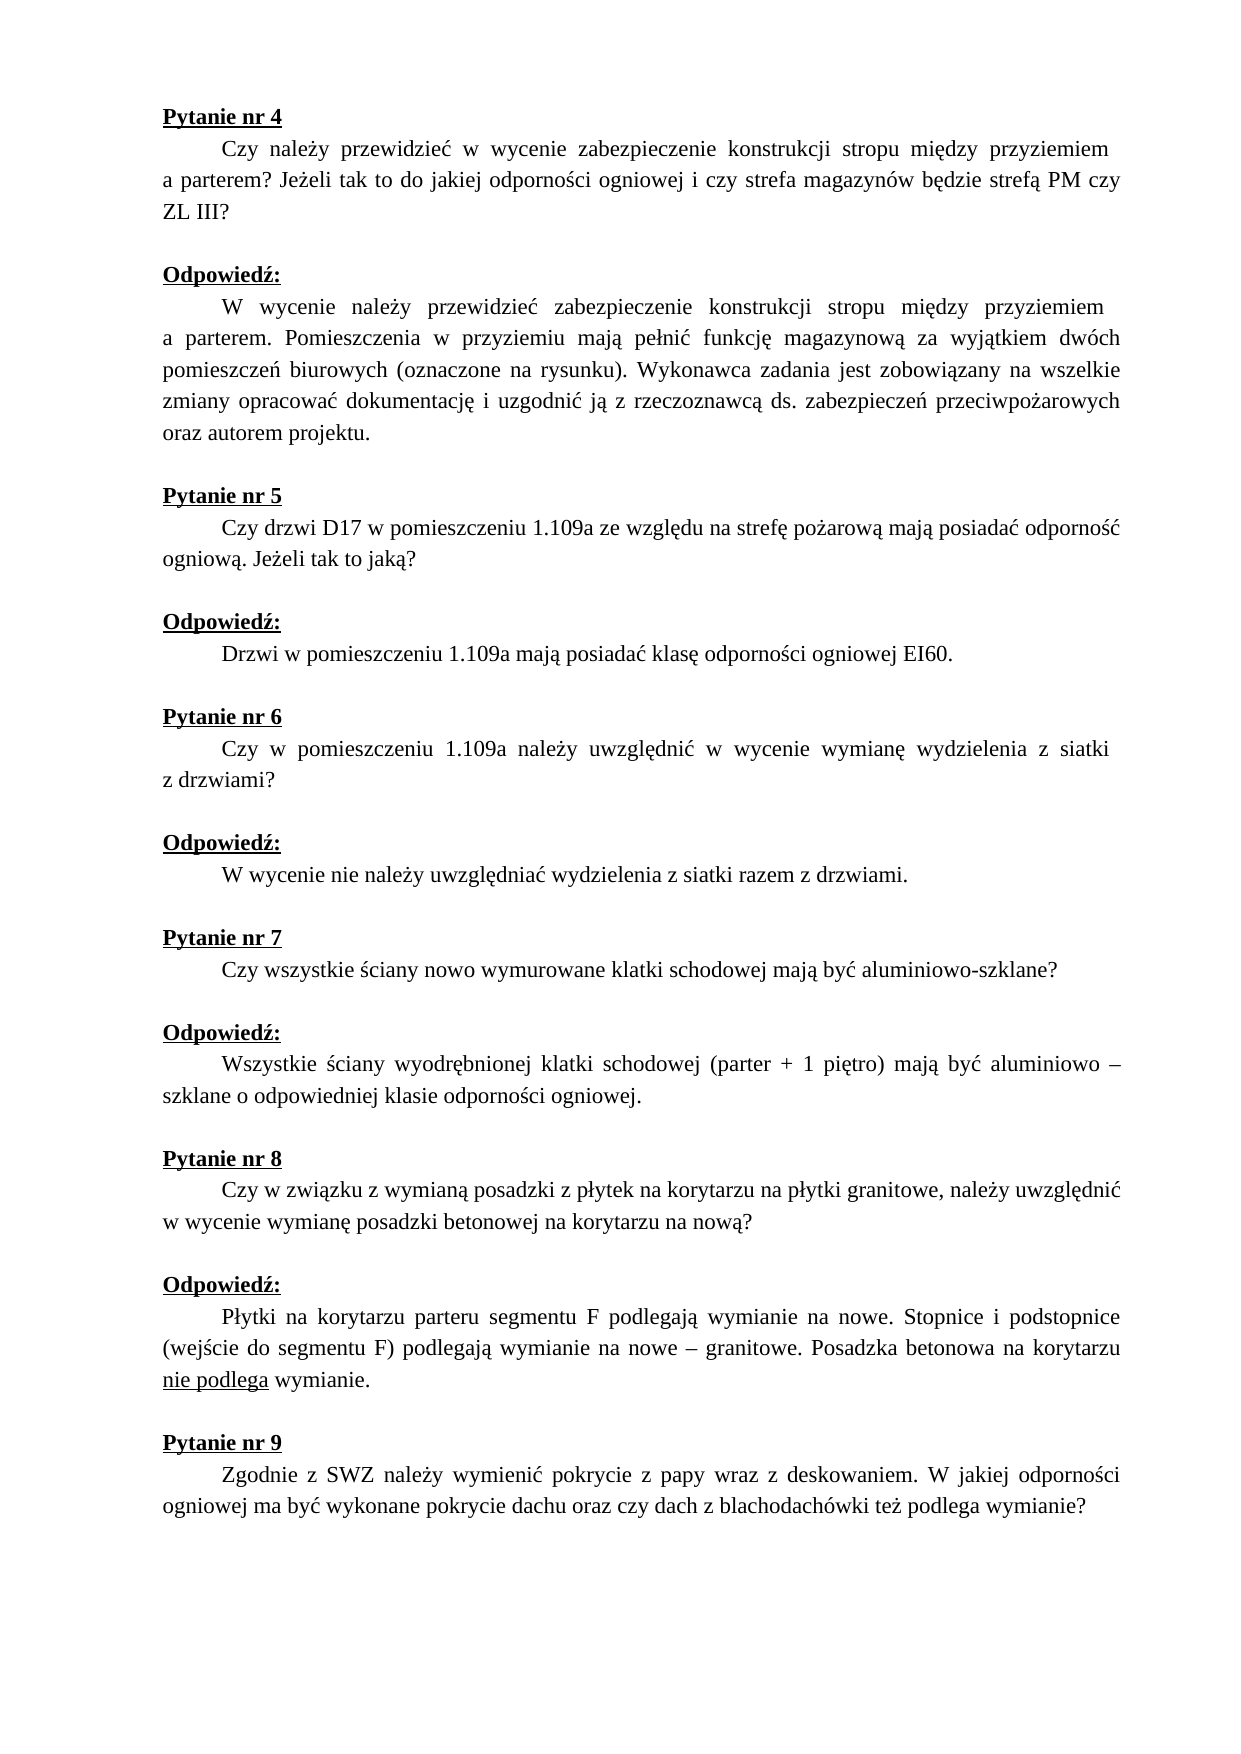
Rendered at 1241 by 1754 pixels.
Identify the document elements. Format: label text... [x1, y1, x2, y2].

text Płytki na korytarzu parteru segmentu F podlegają wymianie na nowe. Stopnice i podstopnice (wejście do segmentu F) podlegają wymianie na nowe – granitowe. Posadzka betonowa na korytarzu nie podlega wymianie. [162, 1303, 1122, 1392]
text Czy drzwi D17 w pomieszczeniu 1.109a ze względu na strefę pożarową mają posiadać odporność ogniową. Jeżeli tak to jaką? [162, 514, 1122, 572]
list Pytanie nr 6 [162, 703, 1122, 729]
text Odpowiedź: [162, 829, 1122, 856]
text Pytanie nr 7 [162, 924, 1122, 950]
list Pytanie nr 8 [162, 1145, 1122, 1171]
text Odpowiedź: [162, 608, 1122, 635]
text Czy wszystkie ściany nowo wymurowane klatki schodowej mają być aluminiowo-szklane? [162, 956, 1122, 982]
text Drzwi w pomieszczeniu 1.109a mają posiadać klasę odporności ogniowej EI60. [162, 640, 1122, 666]
list Pytanie nr 4 [162, 103, 1122, 130]
text Odpowiedź: [162, 261, 1122, 288]
list Czy w związku z wymianą posadzki z płytek na korytarzu na płytki granitowe, należy uwzględnić w wycenie wymianę posadzki betonowej na korytarzu na nową? [162, 1177, 1122, 1234]
list Pytanie nr 9 [162, 1429, 1122, 1455]
text W wycenie nie należy uwzględniać wydzielenia z siatki razem z drzwiami. [162, 861, 1122, 887]
text W wycenie należy przewidzieć zabezpieczenie konstrukcji stropu między przyziemiem a parterem. Pomieszczenia w przyziemiu mają pełnić funkcję magazynową za wyjątkiem dwóch pomieszczeń biurowych (oznaczone na rysunku). Wykonawca zadania jest zobowiązany na wszelkie zmiany opracować dokumentację i uzgodnić ją z rzeczoznawcą ds. zabezpieczeń przeciwpożarowych oraz autorem projektu. [162, 293, 1122, 445]
text Odpowiedź: [162, 1271, 1122, 1298]
list Czy w pomieszczeniu 1.109a należy uwzględnić w wycenie wymianę wydzielenia z siatki z drzwiami? [162, 735, 1122, 793]
text Czy należy przewidzieć w wycenie zabezpieczenie konstrukcji stropu między przyziemiem a parterem? Jeżeli tak to do jakiej odporności ogniowej i czy strefa magazynów będzie strefą PM czy ZL III? [162, 135, 1122, 224]
list Zgodnie z SWZ należy wymienić pokrycie z papy wraz z deskowaniem. W jakiej odporności ogniowej ma być wykonane pokrycie dachu oraz czy dach z blachodachówki też podlega wymianie? [162, 1461, 1122, 1518]
text Odpowiedź: [162, 1019, 1122, 1045]
list Pytanie nr 5 [162, 482, 1122, 508]
text Wszystkie ściany wyodrębnionej klatki schodowej (parter + 1 piętro) mają być aluminiowo – szklane o odpowiedniej klasie odporności ogniowej. [162, 1050, 1122, 1108]
